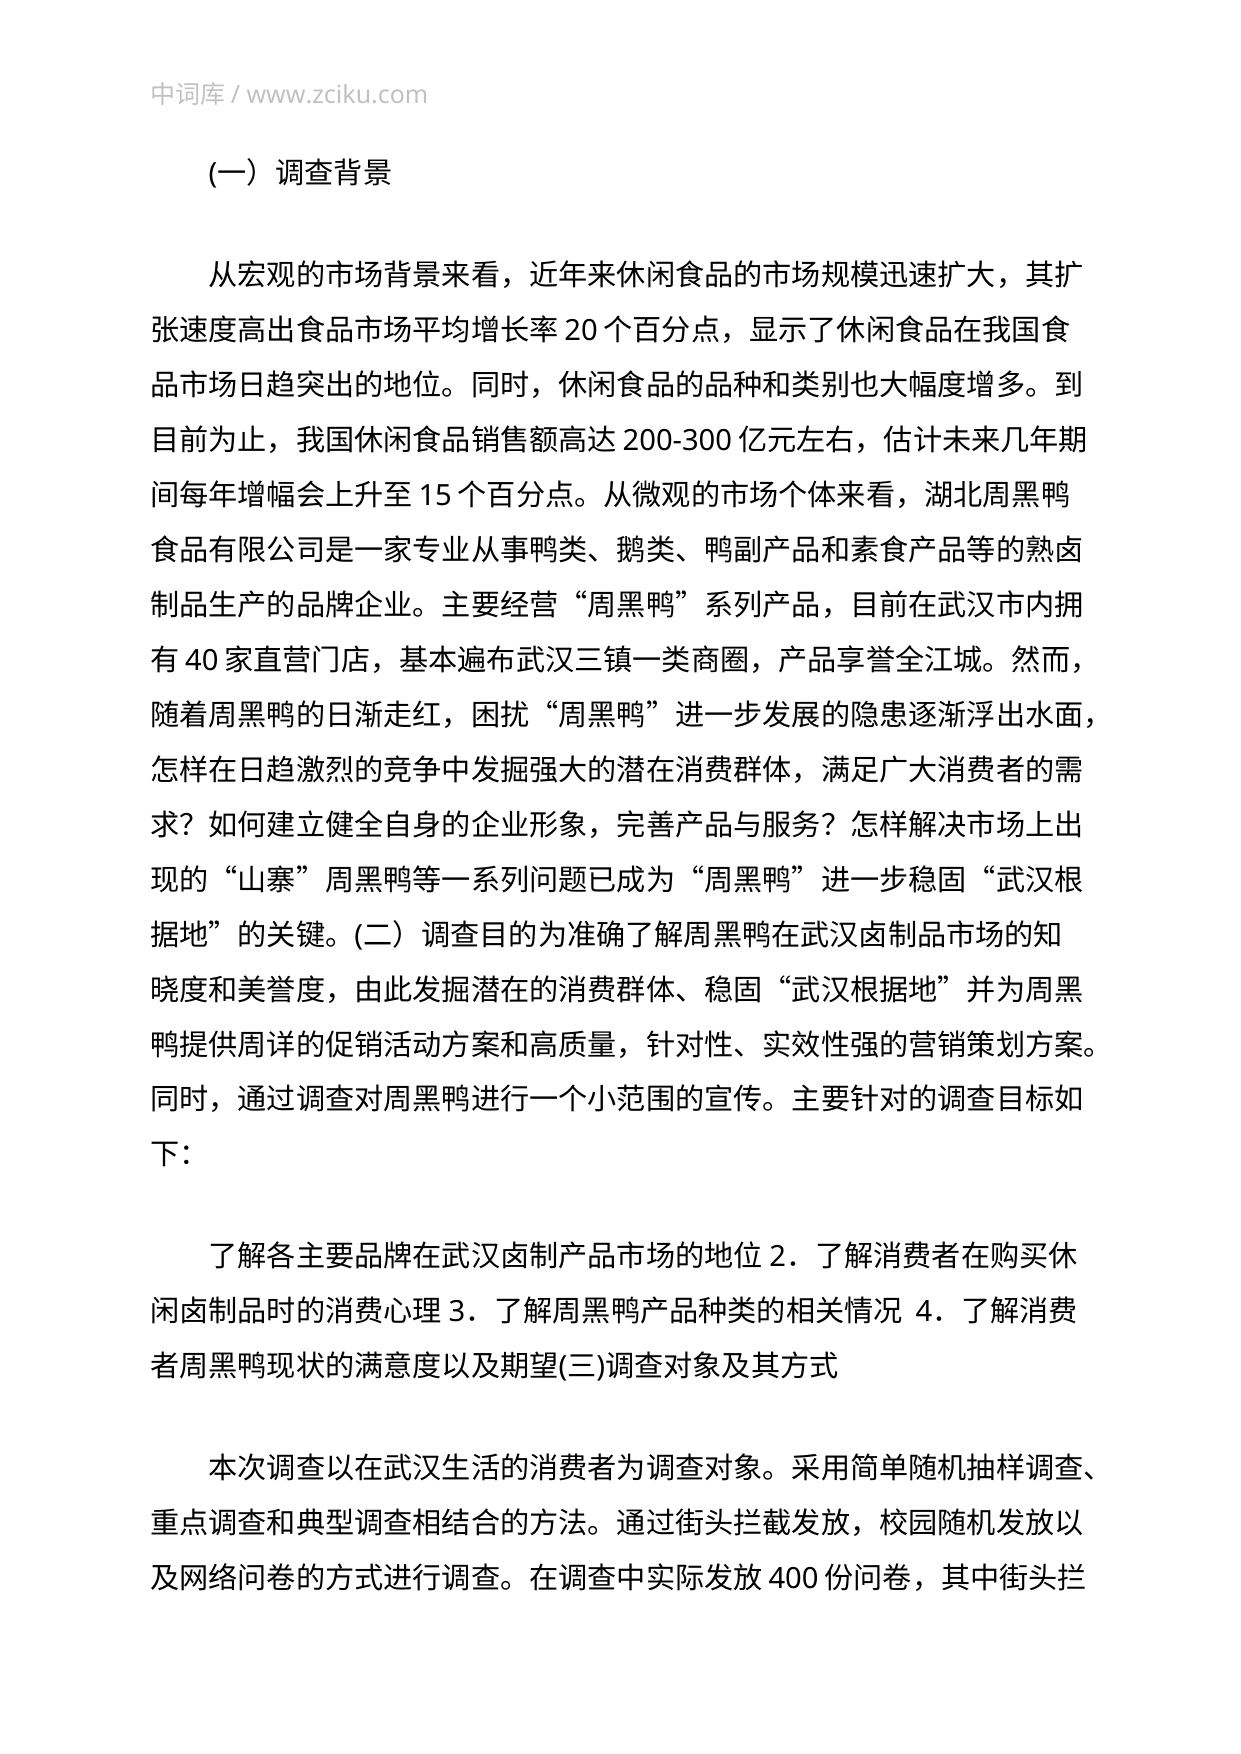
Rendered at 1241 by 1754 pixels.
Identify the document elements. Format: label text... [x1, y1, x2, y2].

text 了解各主要品牌在武汉卤制产品市场的地位 2．了解消费者在购买休闲卤制品时的消费心理 3．了解周黑鸭产品种类的相关情况 4．了解消费者周黑鸭现状的满意度以及期望(三)调查对象及其方式 [150, 1233, 1090, 1385]
text (一）调查背景 [150, 150, 1090, 192]
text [150, 1444, 1090, 1597]
text 从宏观的市场背景来看，近年来休闲食品的市场规模迅速扩大，其扩张速度高出食品市场平均增长率20个百分点，显示了休闲食品在我国食品市场日趋突出的地位。同时，休闲食品的品种和类别也大幅度增多。到目前为止，我国休闲食品销售额高达200-300亿元左右，估计未来几年期间每年增幅会上升至15个百分点。从微观的市场个体来看，湖北周黑鸭食品有限公司是一家专业从事鸭类、鹅类、鸭副产品和素食产品等的熟卤制品生产的品牌企业。主要经营“周黑鸭”系列产品，目前在武汉市内拥有40家直营门店，基本遍布武汉三镇一类商圈，产品享誉全江城。然而，随着周黑鸭的日渐走红，困扰“周黑鸭”进一步发展的隐患逐渐浮出水面，怎样在日趋激烈的竞争中发掘强大的潜在消费群体，满足广大消费者的需求？如何建立健全自身的企业形象，完善产品与服务？怎样解决市场上出现的“山寨”周黑鸭等一系列问题已成为“周黑鸭”进一步稳固“武汉根据地”的关键。(二）调查目的为准确了解周黑鸭在武汉卤制品市场的知晓度和美誉度，由此发掘潜在的消费群体、稳固“武汉根据地”并为周黑鸭提供周详的促销活动方案和高质量，针对性、实效性强的营销策划方案。同时，通过调查对周黑鸭进行一个小范围的宣传。主要针对的调查目标如下： [150, 252, 1090, 1173]
